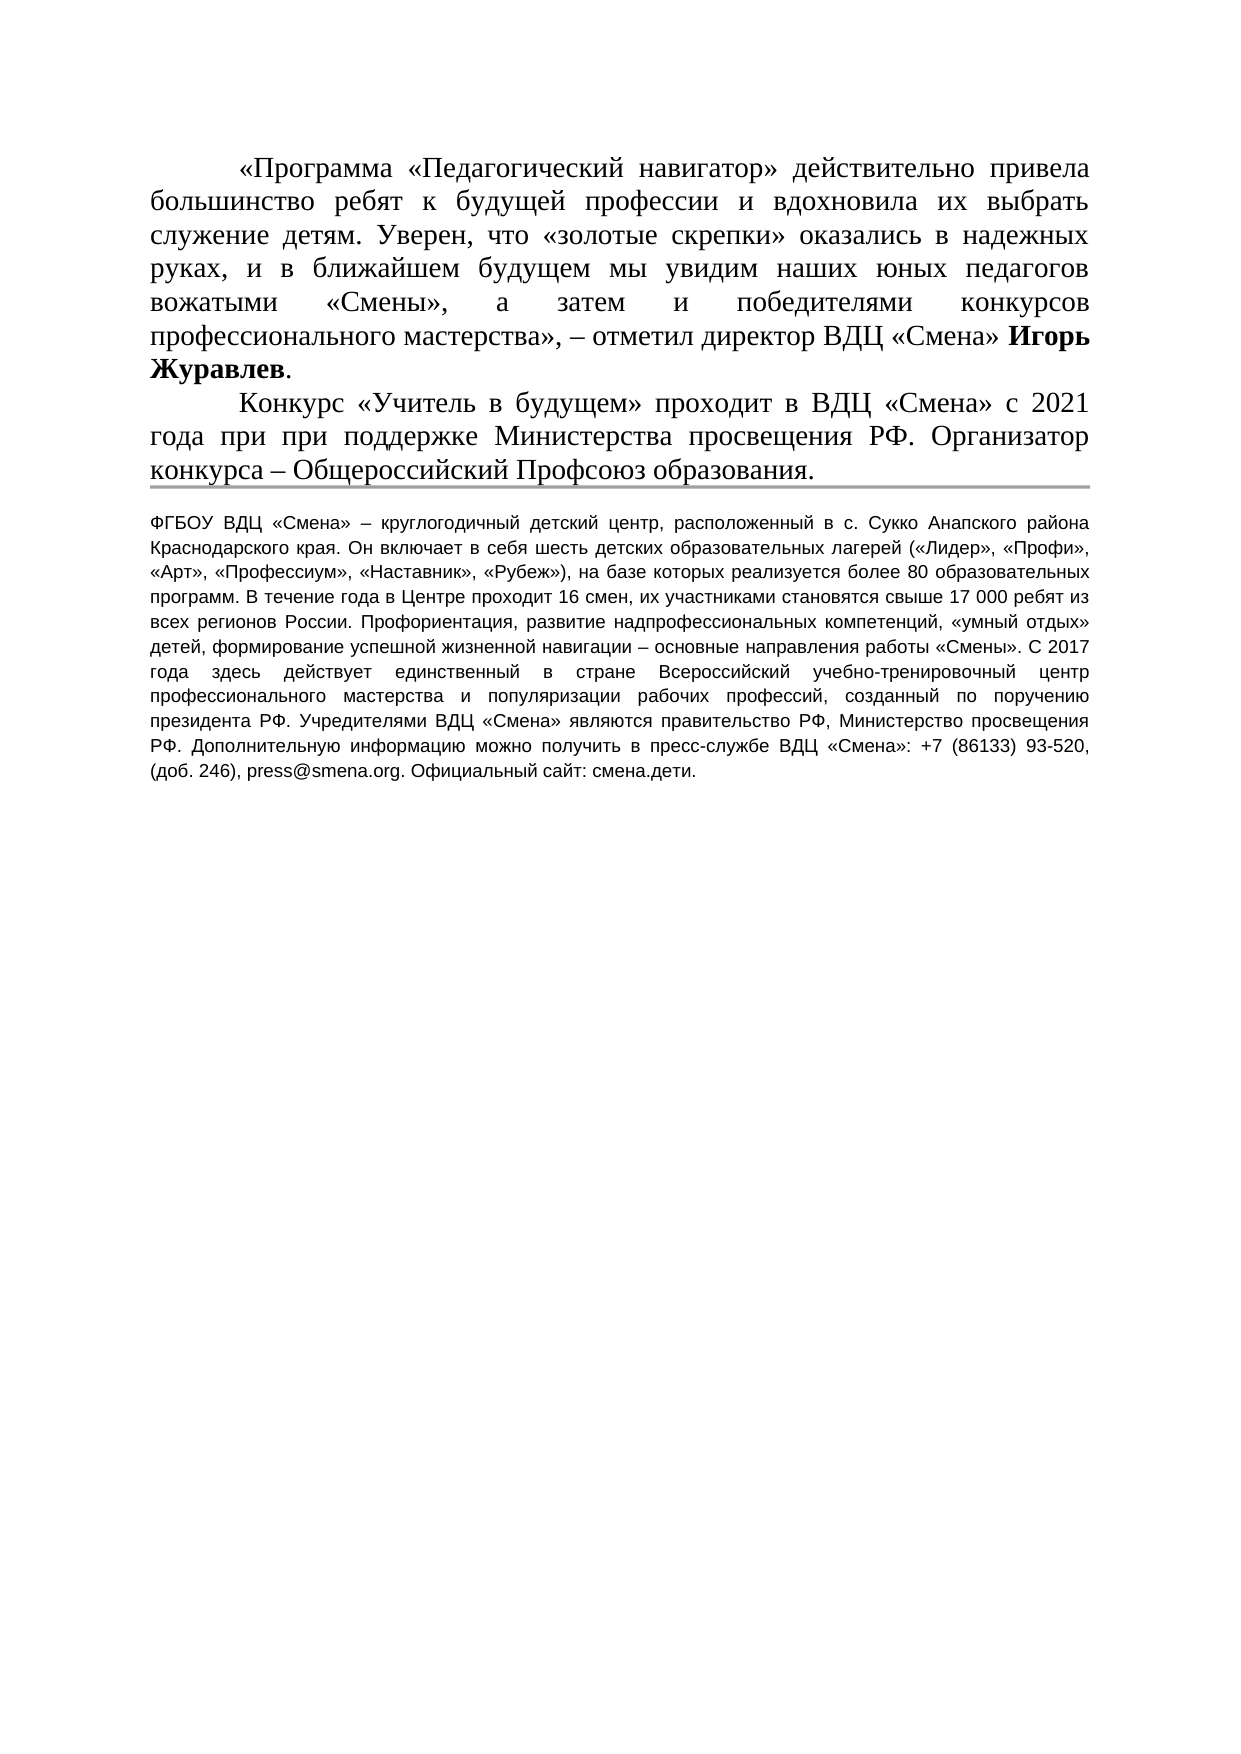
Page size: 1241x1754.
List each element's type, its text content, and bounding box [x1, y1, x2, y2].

text ФГБОУ ВДЦ «Смена» – круглогодичный детский центр, расположенный в с. Сукко Анапского района Краснодарского края. Он включает в себя шесть детских образовательных лагерей («Лидер», «Профи», «Арт», «Профессиум», «Наставник», «Рубеж»), на базе которых реализуется более 80 образовательных программ. В течение года в Центре проходит 16 смен, их участниками становятся свыше 17 000 ребят из всех регионов России. Профориентация, развитие надпрофессиональных компетенций, «умный отдых» детей, формирование успешной жизненной навигации – основные направления работы «Смены». С 2017 года здесь действует единственный в стране Всероссийский учебно-тренировочный центр профессионального мастерства и популяризации рабочих профессий, созданный по поручению президента РФ. Учредителями ВДЦ «Смена» являются правительство РФ, Министерство просвещения РФ. Дополнительную информацию можно получить в пресс-службе ВДЦ «Смена»: +7 (86133) 93-520, (доб. 246), press@smena.org. Официальный сайт: смена.дети. [150, 512, 1090, 781]
text «Программа «Педагогический навигатор» действительно привела большинство ребят к будущей профессии и вдохновила их выбрать служение детям. Уверен, что «золотые скрепки» оказались в надежных руках, и в ближайшем будущем мы увидим наших юных педагогов вожатыми «Смены», а затем и победителями конкурсов профессионального мастерства», – отметил директор ВДЦ «Смена» Игорь Журавлев. [150, 150, 1090, 385]
text Конкурс «Учитель в будущем» проходит в ВДЦ «Смена» с 2021 года при при поддержке Министерства просвещения РФ. Организатор конкурса – Общероссийский Профсоюз образования. [150, 385, 1090, 485]
